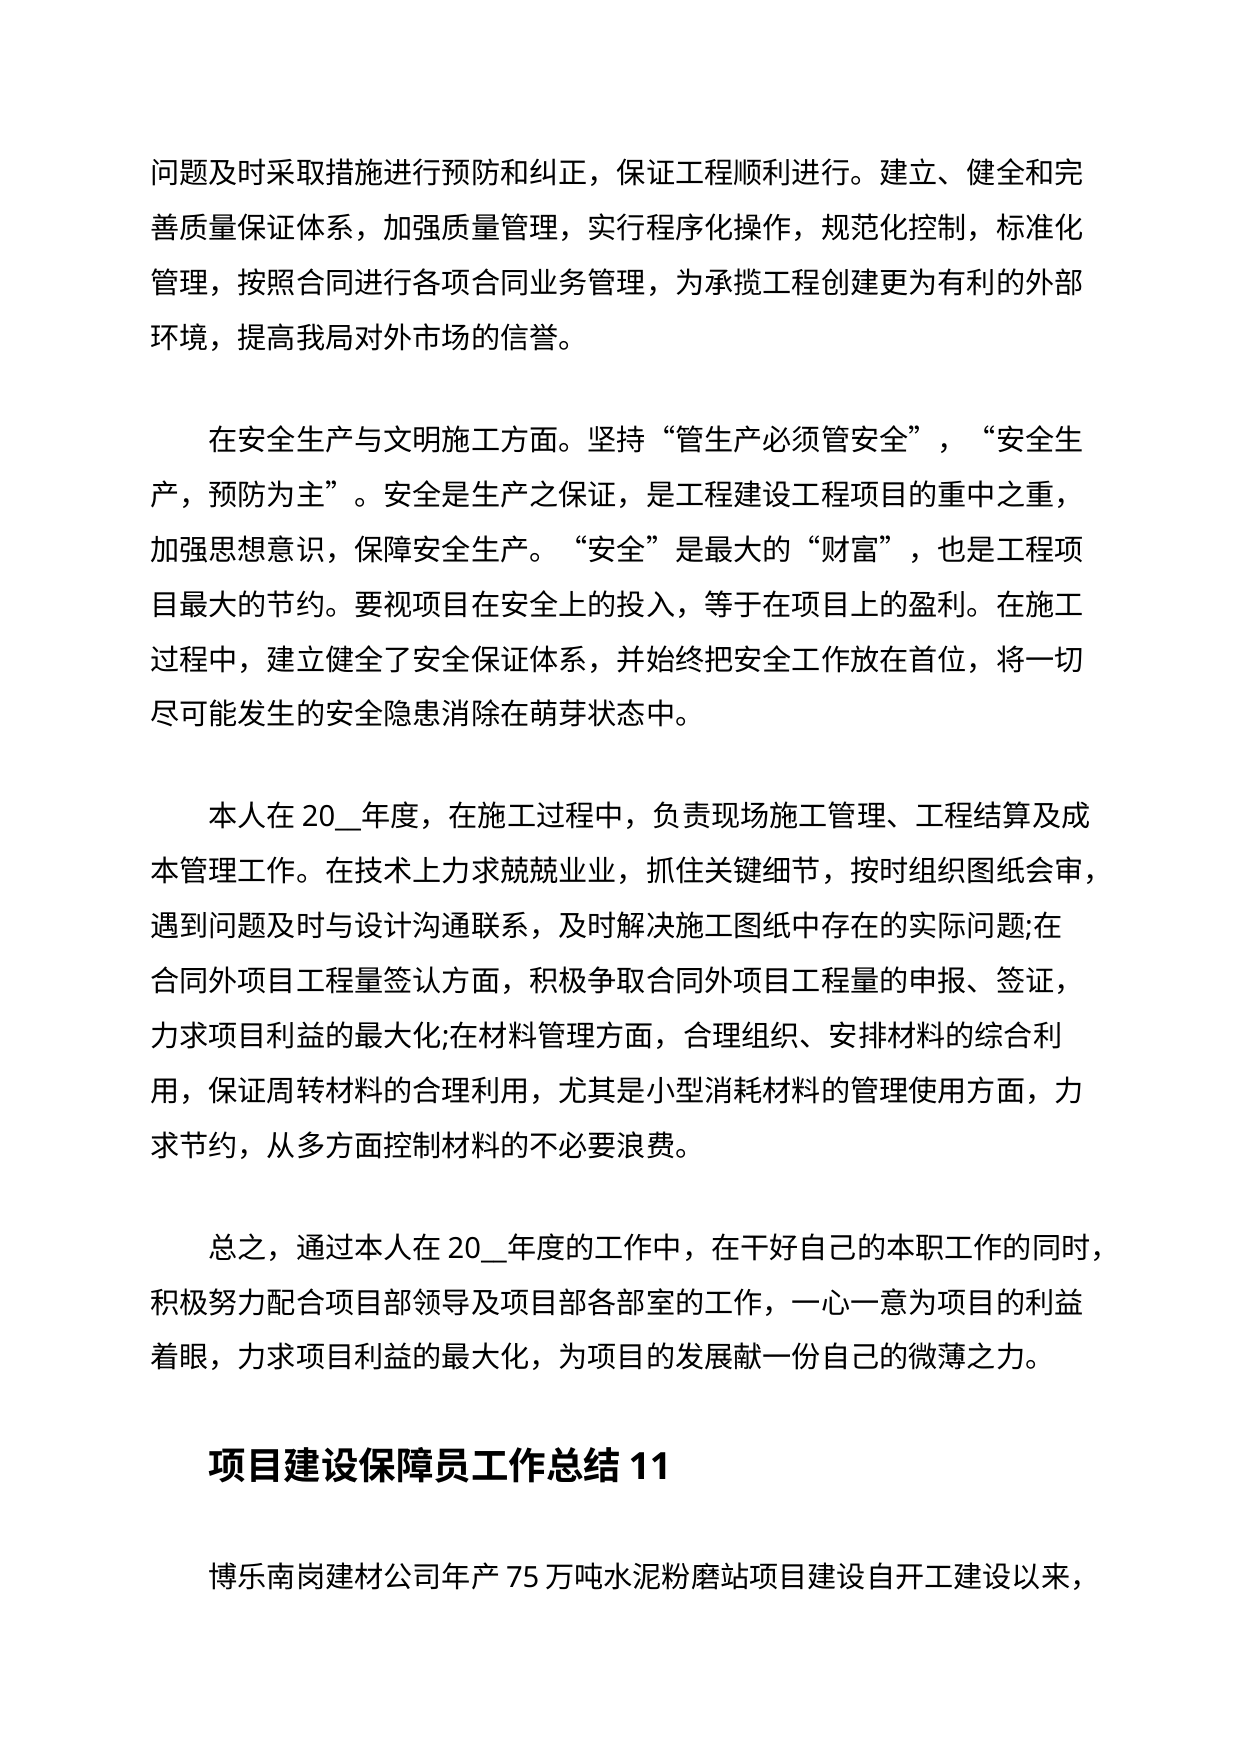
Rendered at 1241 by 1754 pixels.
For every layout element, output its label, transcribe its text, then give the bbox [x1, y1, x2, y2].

text 在安全生产与文明施工方面。坚持“管生产必须管安全”，“安全生产，预防为主”。安全是生产之保证，是工程建设工程项目的重中之重，加强思想意识，保障安全生产。“安全”是最大的“财富”，也是工程项目最大的节约。要视项目在安全上的投入，等于在项目上的盈利。在施工过程中，建立健全了安全保证体系，并始终把安全工作放在首位，将一切尽可能发生的安全隐患消除在萌芽状态中。 [150, 416, 1090, 733]
text 总之，通过本人在20__年度的工作中，在干好自己的本职工作的同时，积极努力配合项目部领导及项目部各部室的工作，一心一意为项目的利益着眼，力求项目利益的最大化，为项目的发展献一份自己的微薄之力。 [150, 1224, 1090, 1376]
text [150, 150, 1090, 357]
text 项目建设保障员工作总结11 [150, 1436, 1090, 1490]
text 本人在20__年度，在施工过程中，负责现场施工管理、工程结算及成本管理工作。在技术上力求兢兢业业，抓住关键细节，按时组织图纸会审，遇到问题及时与设计沟通联系，及时解决施工图纸中存在的实际问题;在合同外项目工程量签认方面，积极争取合同外项目工程量的申报、签证，力求项目利益的最大化;在材料管理方面，合理组织、安排材料的综合利用，保证周转材料的合理利用，尤其是小型消耗材料的管理使用方面，力求节约，从多方面控制材料的不必要浪费。 [150, 793, 1090, 1165]
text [150, 1553, 1090, 1596]
